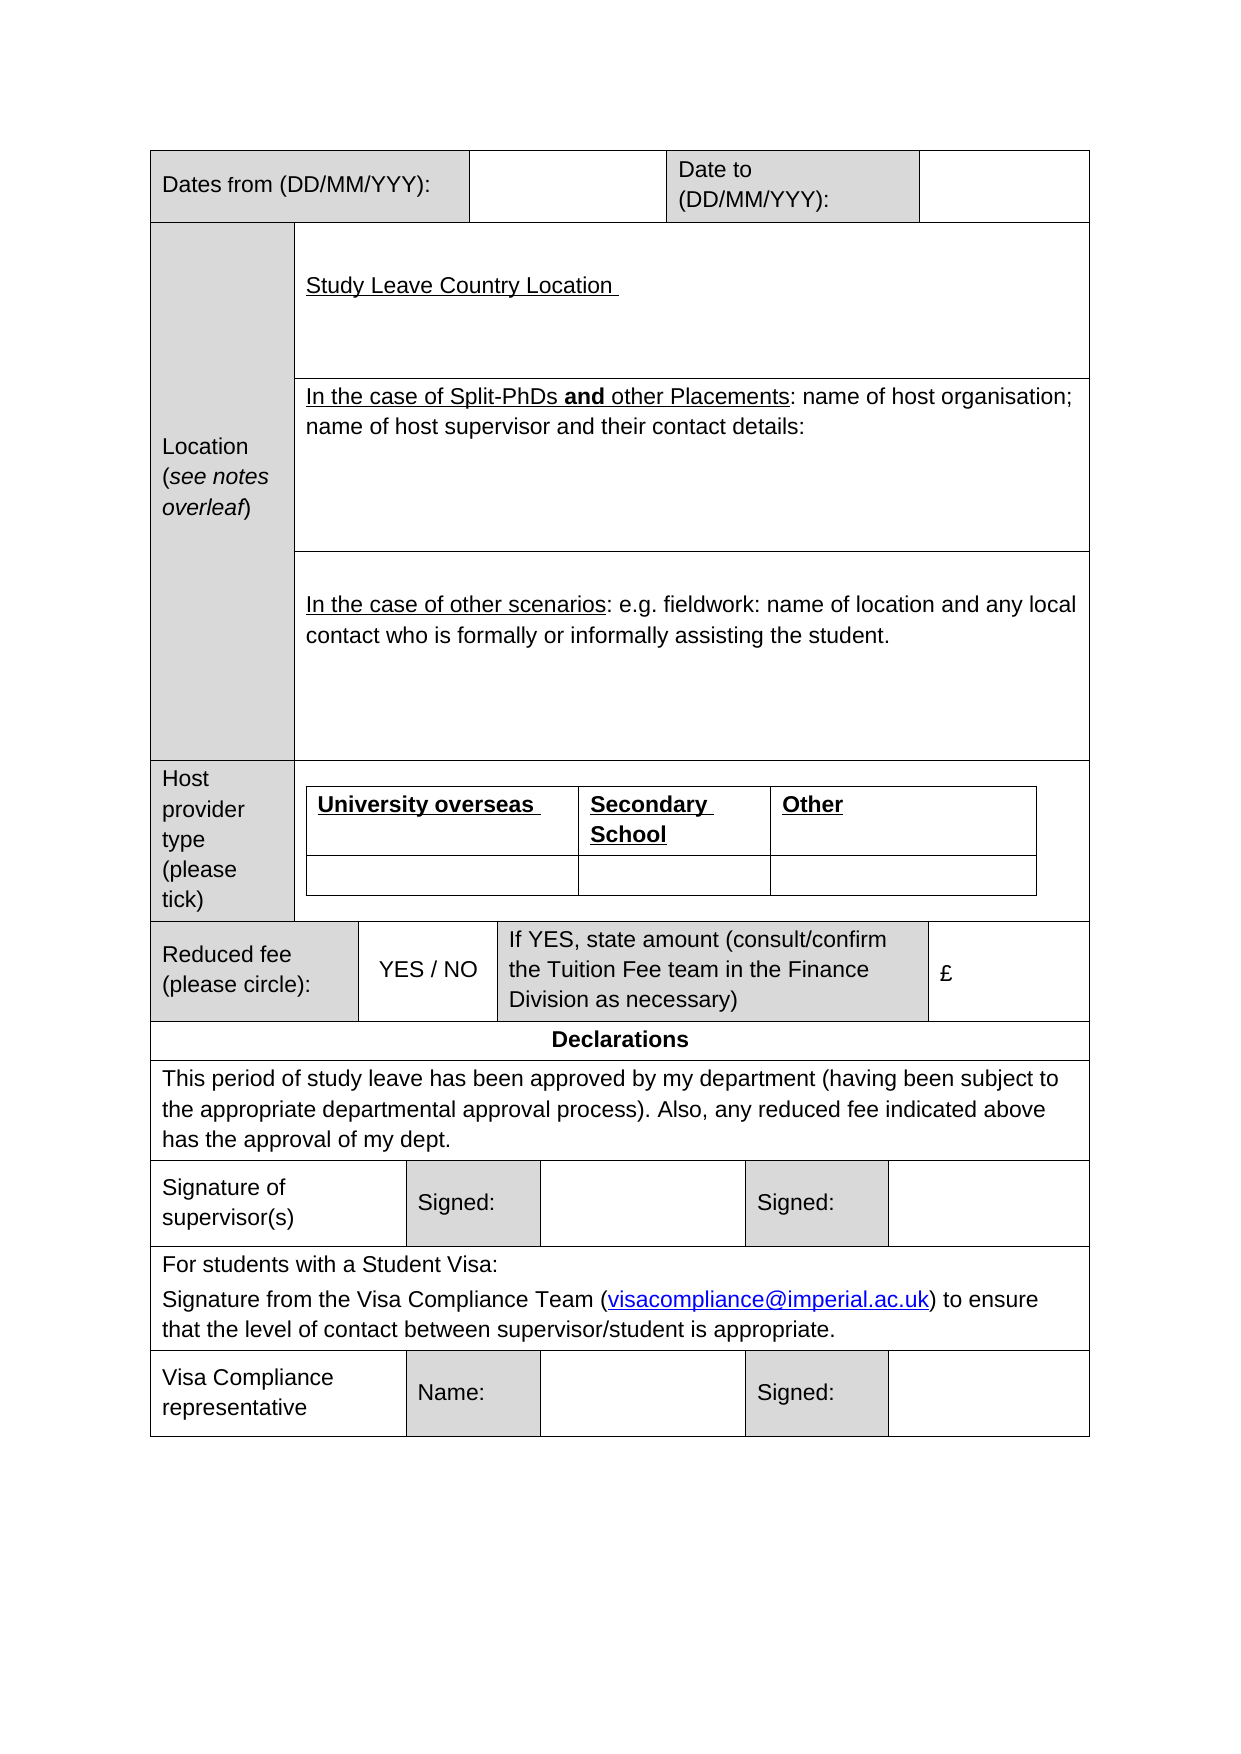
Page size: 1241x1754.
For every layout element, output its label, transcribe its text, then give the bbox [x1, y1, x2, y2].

table_cell Visa Compliance representative [151, 1351, 406, 1436]
table_cell In the case of other scenarios: e.g. fieldwork: name of location and any local contact who is formally or informally assisting the student. [295, 552, 1089, 760]
table_cell Dates from (DD/MM/YYY): [151, 151, 469, 222]
table_cell Name: [407, 1351, 540, 1436]
table_cell [889, 1351, 1089, 1436]
table_cell Date to (DD/MM/YYY): [667, 151, 919, 222]
table_cell [920, 151, 1089, 222]
table_cell Signed: [407, 1161, 540, 1246]
table_cell Study Leave Country Location [295, 223, 1089, 378]
table_cell Declarations [151, 1022, 1089, 1060]
table_cell For students with a Student Visa: Signature from the Visa Compliance Team (visacompliance@imperial.ac.uk) to ensure that the level of contact between supervisor/student is appropriate. [151, 1247, 1089, 1350]
table_cell [470, 151, 666, 222]
table_cell If YES, state amount (consult/confirm the Tuition Fee team in the Finance Division as necessary) [498, 922, 928, 1021]
table_cell YES / NO [359, 922, 497, 1021]
table_cell Signed: [746, 1161, 888, 1246]
table_cell This period of study leave has been approved by my department (having been subject to the appropriate departmental approval process). Also, any reduced fee indicated above has the approval of my dept. [151, 1061, 1089, 1160]
table_cell [541, 1161, 745, 1246]
table_cell Host provider type (please tick) [151, 761, 294, 921]
table_cell [889, 1161, 1089, 1246]
table_cell In the case of Split-PhDs and other Placements: name of host organisation; name of host supervisor and their contact details: [295, 379, 1089, 551]
table_cell Location (see notes overleaf) [151, 223, 294, 760]
table_cell £ [929, 922, 1089, 1021]
table_cell Signature of supervisor(s) [151, 1161, 406, 1246]
table_cell [541, 1351, 745, 1436]
table_cell Reduced fee (please circle): [151, 922, 358, 1021]
table_cell [295, 761, 1089, 921]
table_cell Signed: [746, 1351, 888, 1436]
